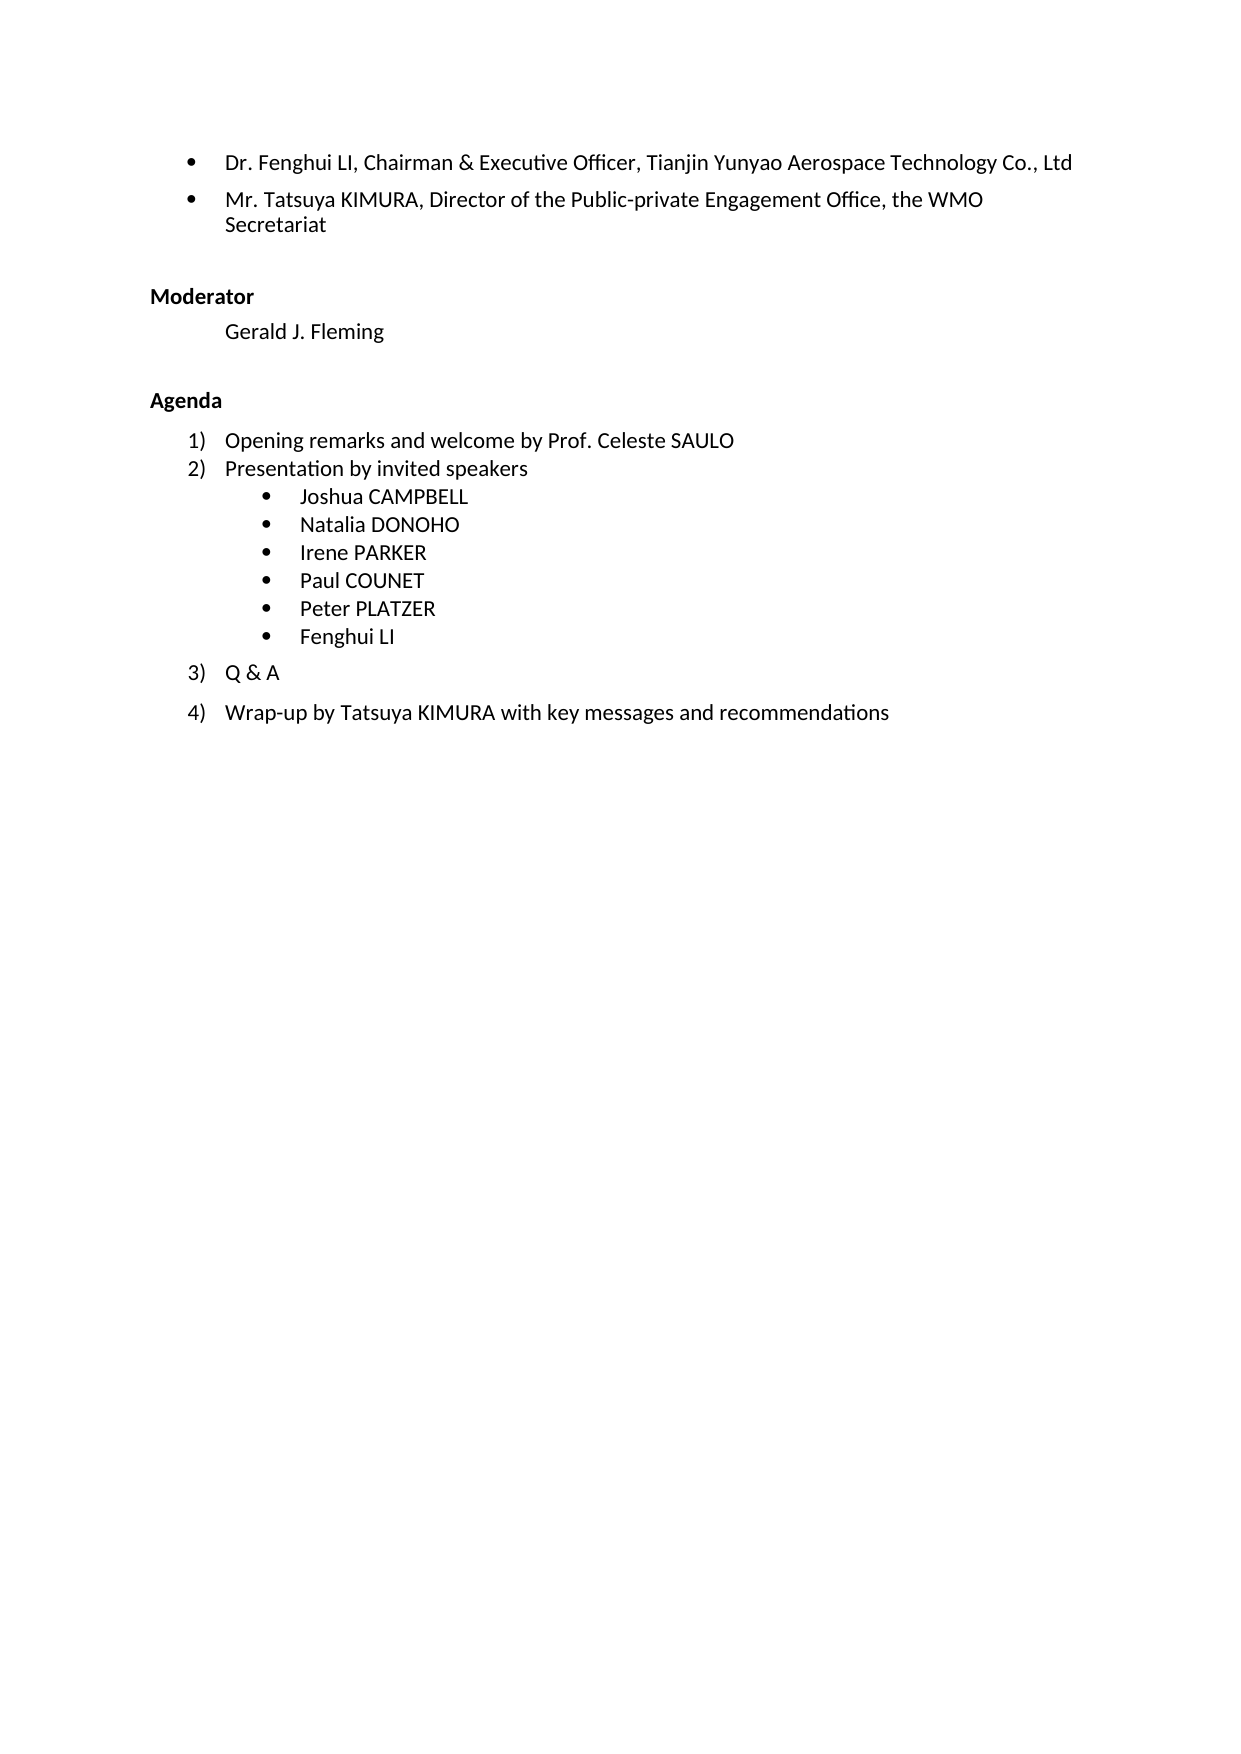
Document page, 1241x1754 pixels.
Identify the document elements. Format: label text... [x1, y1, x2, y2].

list Joshua CAMPBELL [262, 482, 1087, 510]
list Presentation by invited speakers [187, 454, 1087, 482]
list Dr. Fenghui LI, Chairman & Executive Officer, Tianjin Yunyao Aerospace Technology Co., Ltd [187, 150, 1087, 175]
list Wrap-up by Tatsuya KIMURA with key messages and recommendations [187, 698, 1087, 726]
text Agenda [150, 389, 1087, 414]
list Fenghui LI [262, 622, 1087, 650]
text Moderator [150, 285, 1087, 310]
list Opening remarks and welcome by Prof. Celeste SAULO [187, 426, 1087, 454]
list Paul COUNET [262, 566, 1087, 594]
list Irene PARKER [262, 538, 1087, 566]
list Mr. Tatsuya KIMURA, Director of the Public-private Engagement Office, the WMO Secretariat [187, 187, 1087, 237]
list Peter PLATZER [262, 594, 1087, 622]
list Q & A [187, 660, 1087, 685]
text Gerald J. Fleming [225, 319, 1087, 344]
list Natalia DONOHO [262, 510, 1087, 538]
